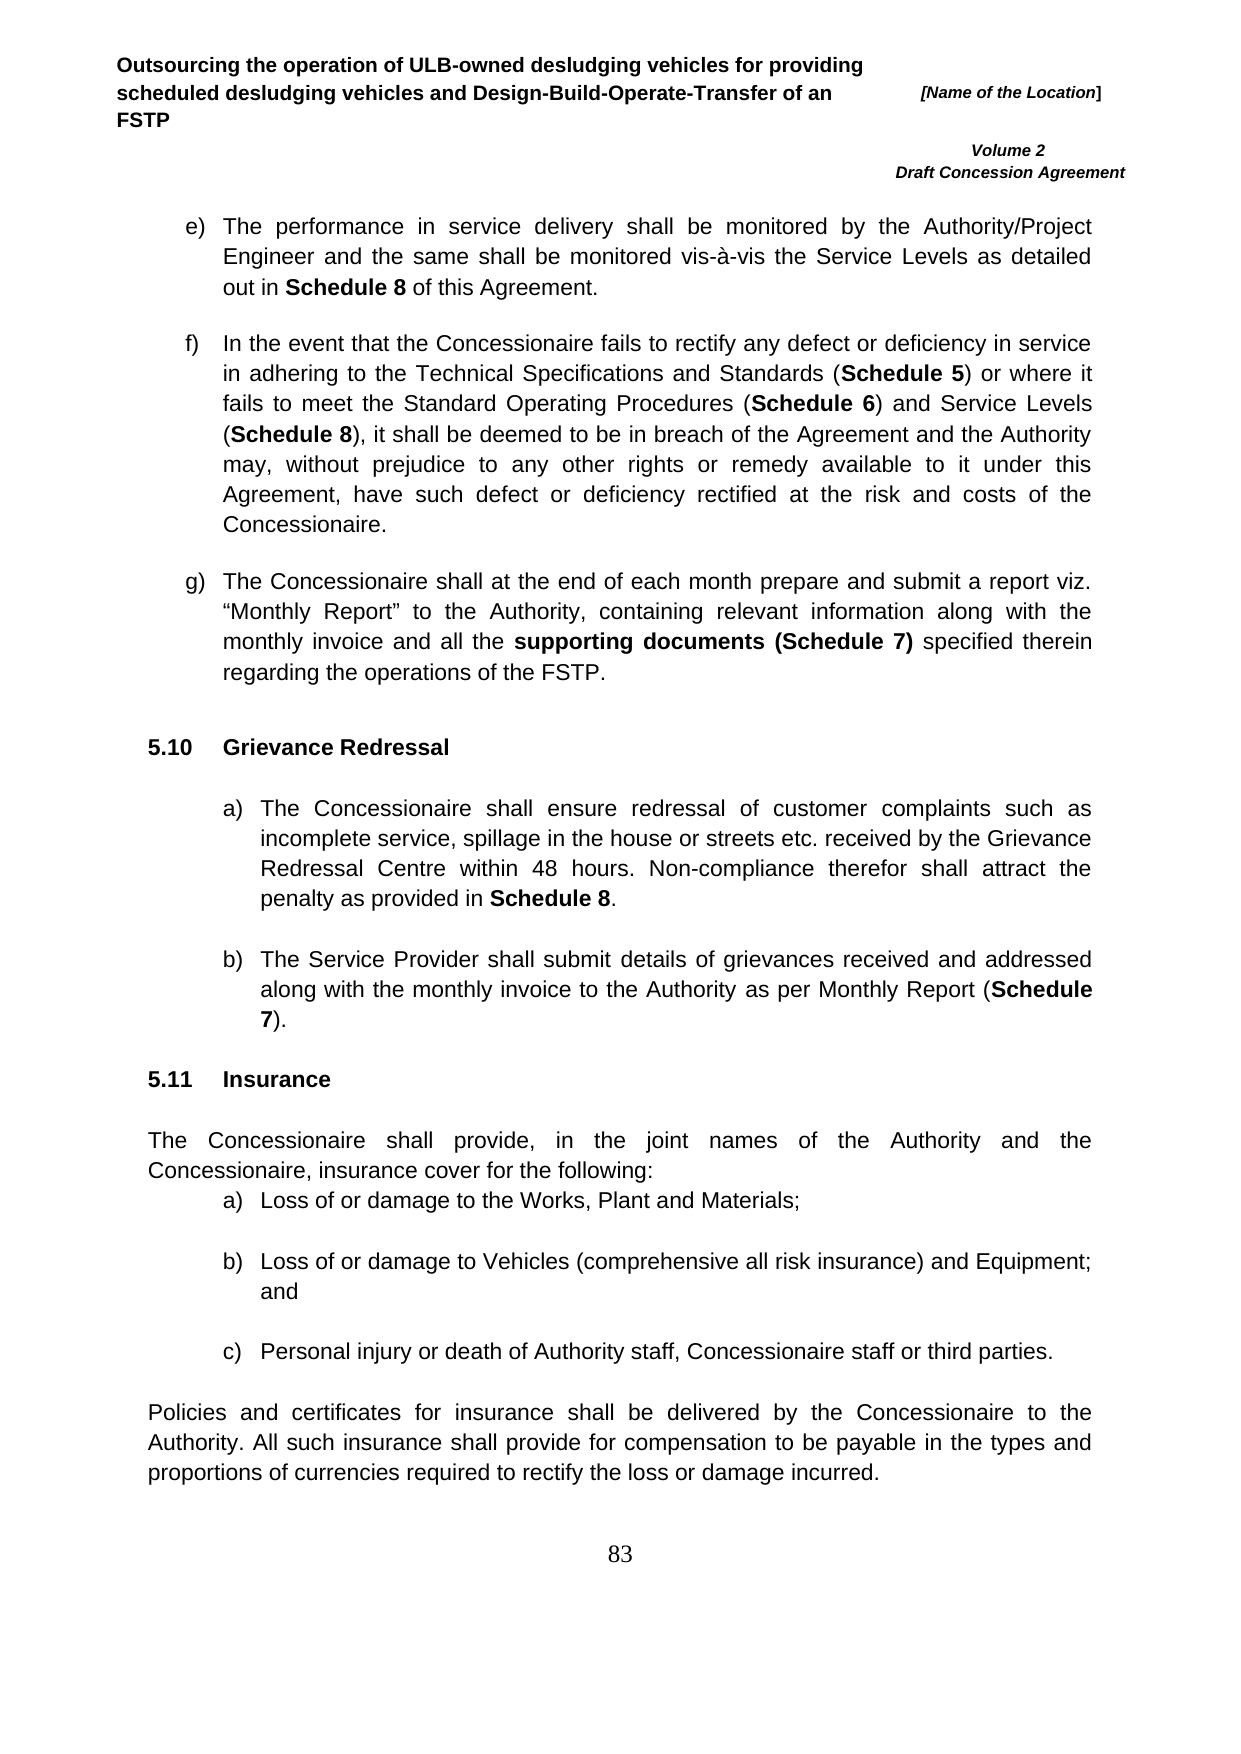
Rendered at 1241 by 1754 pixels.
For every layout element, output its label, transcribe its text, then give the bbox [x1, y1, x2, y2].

list Grievance Redressal [148, 734, 1092, 761]
list The Concessionaire shall at the end of each month prepare and submit a report viz. “Monthly Report” to the Authority, containing relevant information along with the monthly invoice and all the supporting documents (Schedule 7) specified therein regarding the operations of the FSTP. [185, 568, 1092, 685]
list Insurance [148, 1066, 1092, 1093]
list Personal injury or death of Authority staff, Concessionaire staff or third parties. [223, 1338, 1092, 1365]
list The Service Provider shall submit details of grievances received and addressed along with the monthly invoice to the Authority as per Monthly Report (Schedule 7). [223, 946, 1092, 1032]
list In the event that the Concessionaire fails to rectify any defect or deficiency in service in adhering to the Technical Specifications and Standards (Schedule 5) or where it fails to meet the Standard Operating Procedures (Schedule 6) and Service Levels (Schedule 8), it shall be deemed to be in breach of the Agreement and the Authority may, without prejudice to any other rights or remedy available to it under this Agreement, have such defect or deficiency rectified at the risk and costs of the Concessionaire. [185, 330, 1092, 538]
list The Concessionaire shall ensure redressal of customer complaints such as incomplete service, spillage in the house or streets etc. received by the Grievance Redressal Centre within 48 hours. Non-compliance therefor shall attract the penalty as provided in Schedule 8. [223, 794, 1092, 912]
list Loss of or damage to Vehicles (comprehensive all risk insurance) and Equipment; and [223, 1248, 1092, 1304]
list Loss of or damage to the Works, Plant and Materials; [223, 1187, 1092, 1214]
list The performance in service delivery shall be monitored by the Authority/Project Engineer and the same shall be monitored vis-à-vis the Service Levels as detailed out in Schedule 8 of this Agreement. [185, 213, 1092, 300]
text Policies and certificates for insurance shall be delivered by the Concessionaire to the Authority. All such insurance shall provide for compensation to be payable in the types and proportions of currencies required to rectify the loss or damage incurred. [148, 1399, 1092, 1486]
text The Concessionaire shall provide, in the joint names of the Authority and the Concessionaire, insurance cover for the following: [148, 1127, 1092, 1183]
